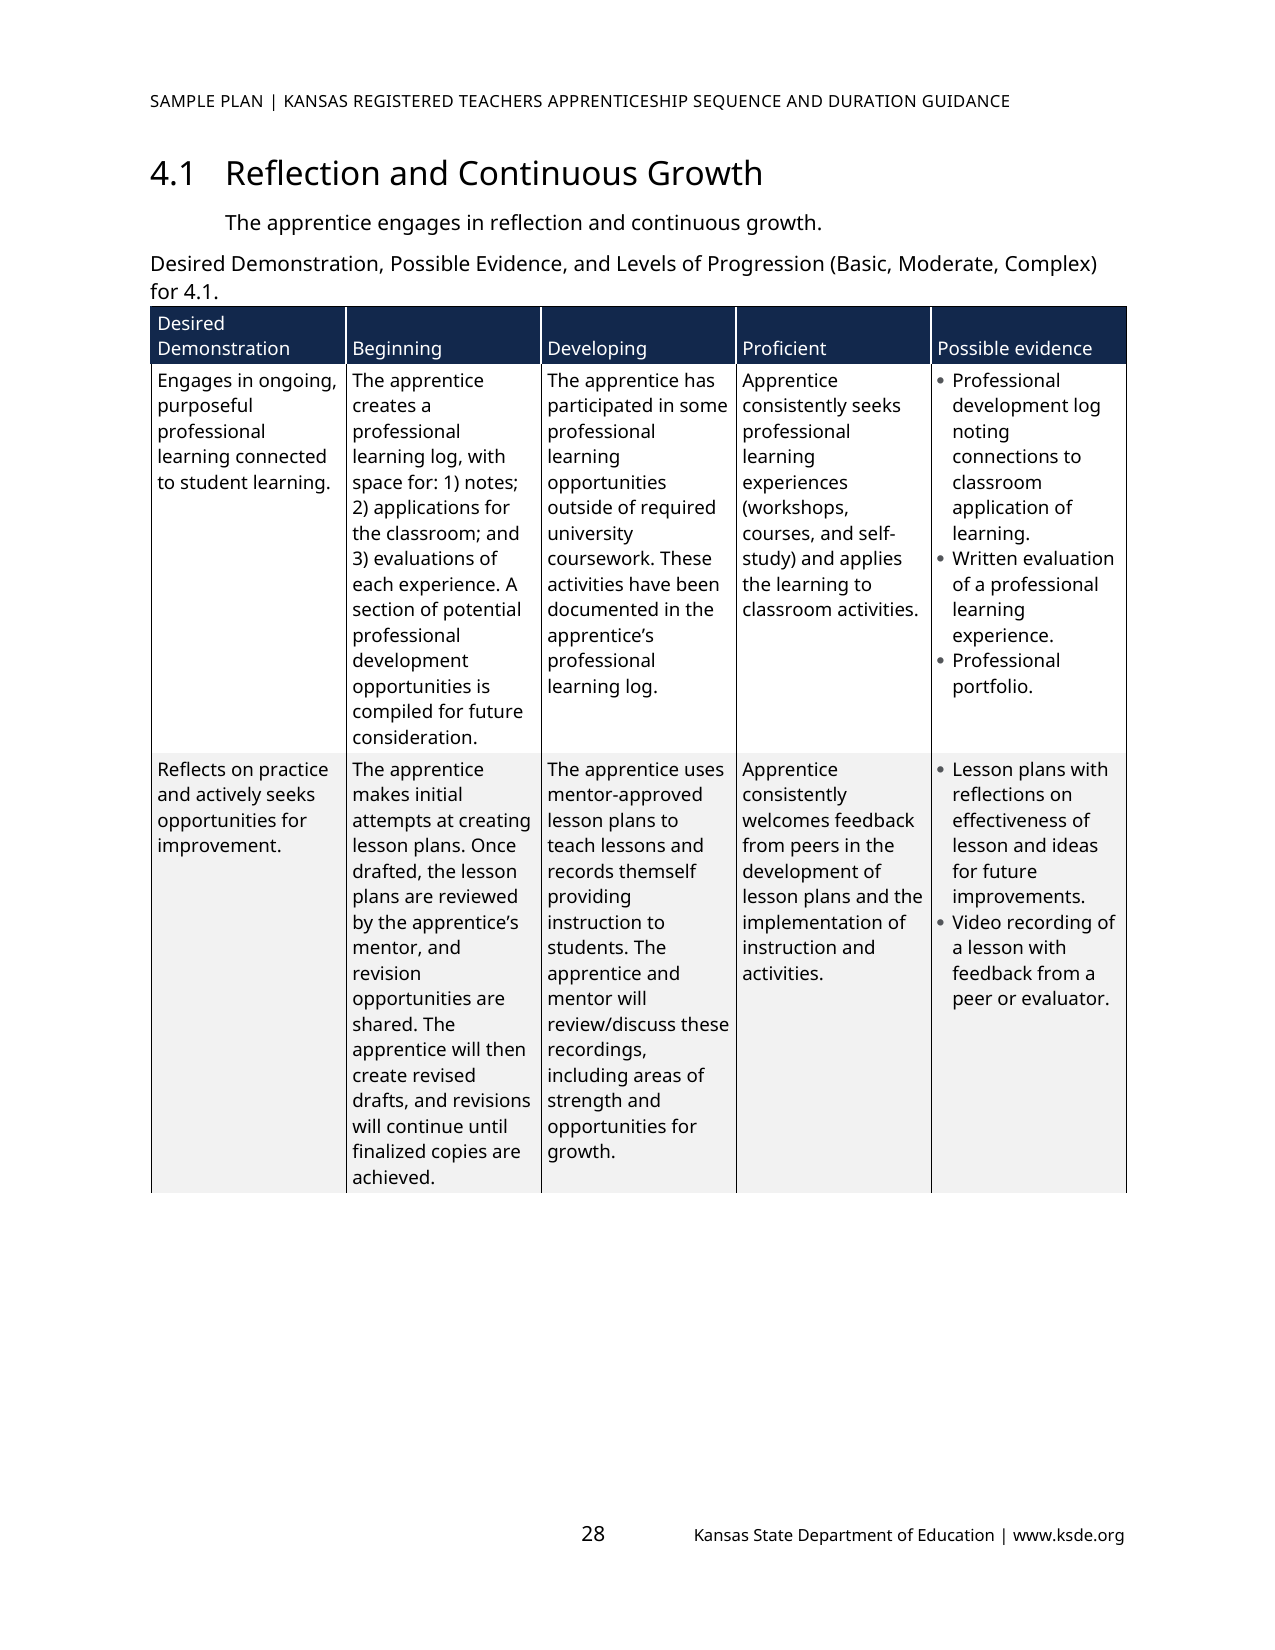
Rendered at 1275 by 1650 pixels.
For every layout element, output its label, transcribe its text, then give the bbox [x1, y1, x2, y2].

table_cell The apprentice creates a professional learning log, with space for: 1) notes; 2) applications for the classroom; and 3) evaluations of each experience. A section of potential professional development opportunities is compiled for future consideration. [347, 364, 541, 753]
text The apprentice engages in reflection and continuous growth. [225, 208, 1125, 237]
table_header Beginning [347, 307, 540, 364]
table_header Possible evidence [932, 307, 1126, 364]
table_cell Lesson plans with reflections on effectiveness of lesson and ideas for future improvements. Video recording of a lesson with feedback from a peer or evaluator. [932, 753, 1126, 1193]
table_cell The apprentice uses mentor-approved lesson plans to teach lessons and records themself providing instruction to students. The apprentice and mentor will review/discuss these recordings, including areas of strength and opportunities for growth. [542, 753, 736, 1193]
table_cell Reflects on practice and actively seeks opportunities for improvement. [152, 753, 346, 1193]
table_header Developing [542, 307, 735, 364]
table_cell Apprentice consistently seeks professional learning experiences (workshops, courses, and self-study) and applies the learning to classroom activities. [737, 364, 931, 753]
table_header Proficient [737, 307, 930, 364]
table_cell The apprentice has participated in some professional learning opportunities outside of required university coursework. These activities have been documented in the apprentice’s professional learning log. [542, 364, 736, 753]
table_cell Apprentice consistently welcomes feedback from peers in the development of lesson plans and the implementation of instruction and activities. [737, 753, 931, 1193]
table_cell The apprentice makes initial attempts at creating lesson plans. Once drafted, the lesson plans are reviewed by the apprentice’s mentor, and revision opportunities are shared. The apprentice will then create revised drafts, and revisions will continue until finalized copies are achieved. [347, 753, 541, 1193]
table_cell Professional development log noting connections to classroom application of learning. Written evaluation of a professional learning experience. Professional portfolio. [932, 364, 1126, 753]
text Desired Demonstration, Possible Evidence, and Levels of Progression (Basic, Moderate, Complex) for 4.1. [150, 249, 1125, 306]
table_cell Engages in ongoing, purposeful professional learning connected to student learning. [152, 364, 346, 753]
table_header Desired Demonstration [152, 307, 345, 364]
subtitle 4.1 Reflection and Continuous Growth [150, 150, 1125, 196]
